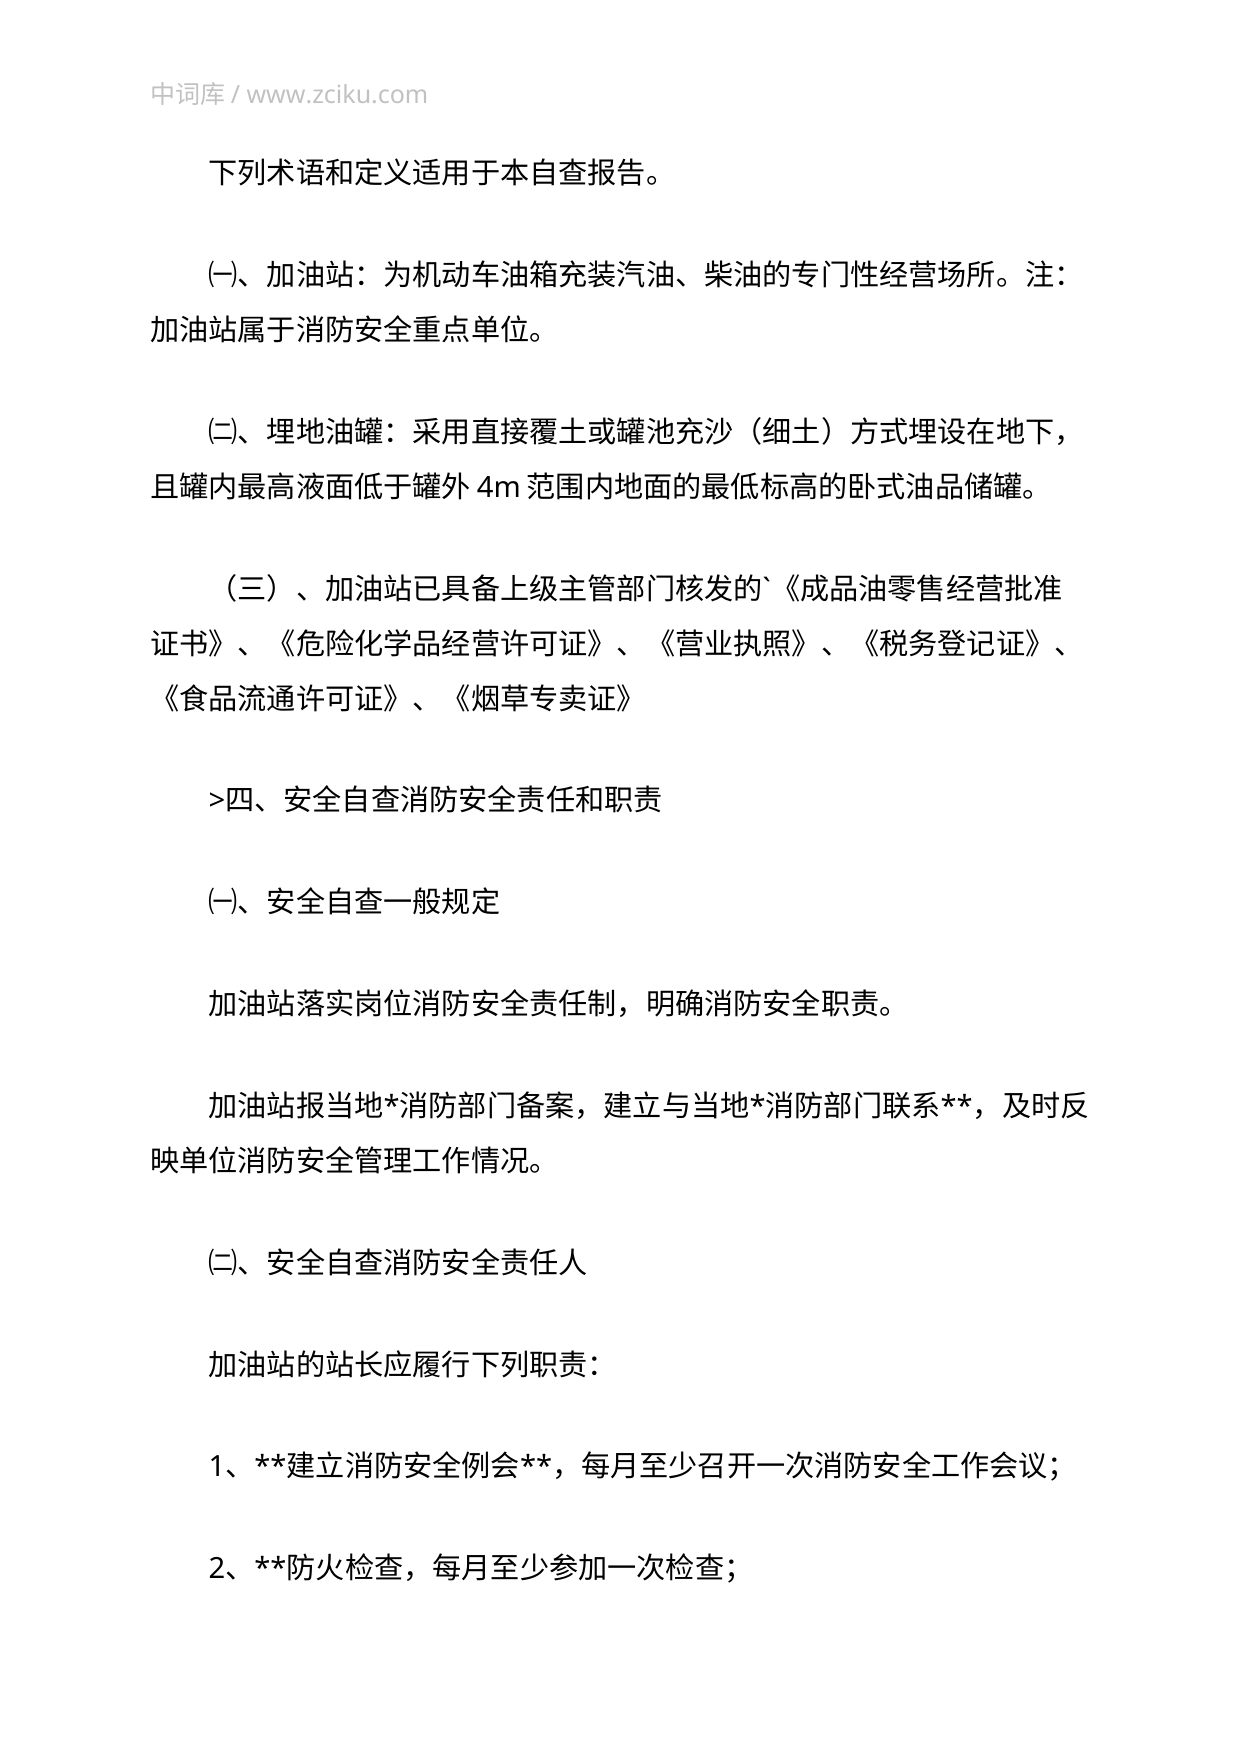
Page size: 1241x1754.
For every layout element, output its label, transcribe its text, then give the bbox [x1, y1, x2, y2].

text 2、**防火检查，每月至少参加一次检查； [150, 1545, 1090, 1587]
text 1、**建立消防安全例会**，每月至少召开一次消防安全工作会议； [150, 1443, 1090, 1485]
text >四、安全自查消防安全责任和职责 [150, 777, 1090, 819]
text ㈠、安全自查一般规定 [150, 879, 1090, 921]
text ㈠、加油站：为机动车油箱充装汽油、柴油的专门性经营场所。注：加油站属于消防安全重点单位。 [150, 252, 1090, 349]
text ㈡、埋地油罐：采用直接覆土或罐池充沙（细土）方式埋设在地下，且罐内最高液面低于罐外4m范围内地面的最低标高的卧式油品储罐。 [150, 408, 1090, 506]
text 加油站报当地*消防部门备案，建立与当地*消防部门联系**，及时反映单位消防安全管理工作情况。 [150, 1082, 1090, 1180]
text 加油站的站长应履行下列职责： [150, 1341, 1090, 1383]
text （三）、加油站已具备上级主管部门核发的`《成品油零售经营批准证书》、《危险化学品经营许可证》、《营业执照》、《税务登记证》、《食品流通许可证》、《烟草专卖证》 [150, 565, 1090, 717]
text 下列术语和定义适用于本自查报告。 [150, 150, 1090, 192]
text 加油站落实岗位消防安全责任制，明确消防安全职责。 [150, 981, 1090, 1023]
text ㈡、安全自查消防安全责任人 [150, 1239, 1090, 1282]
